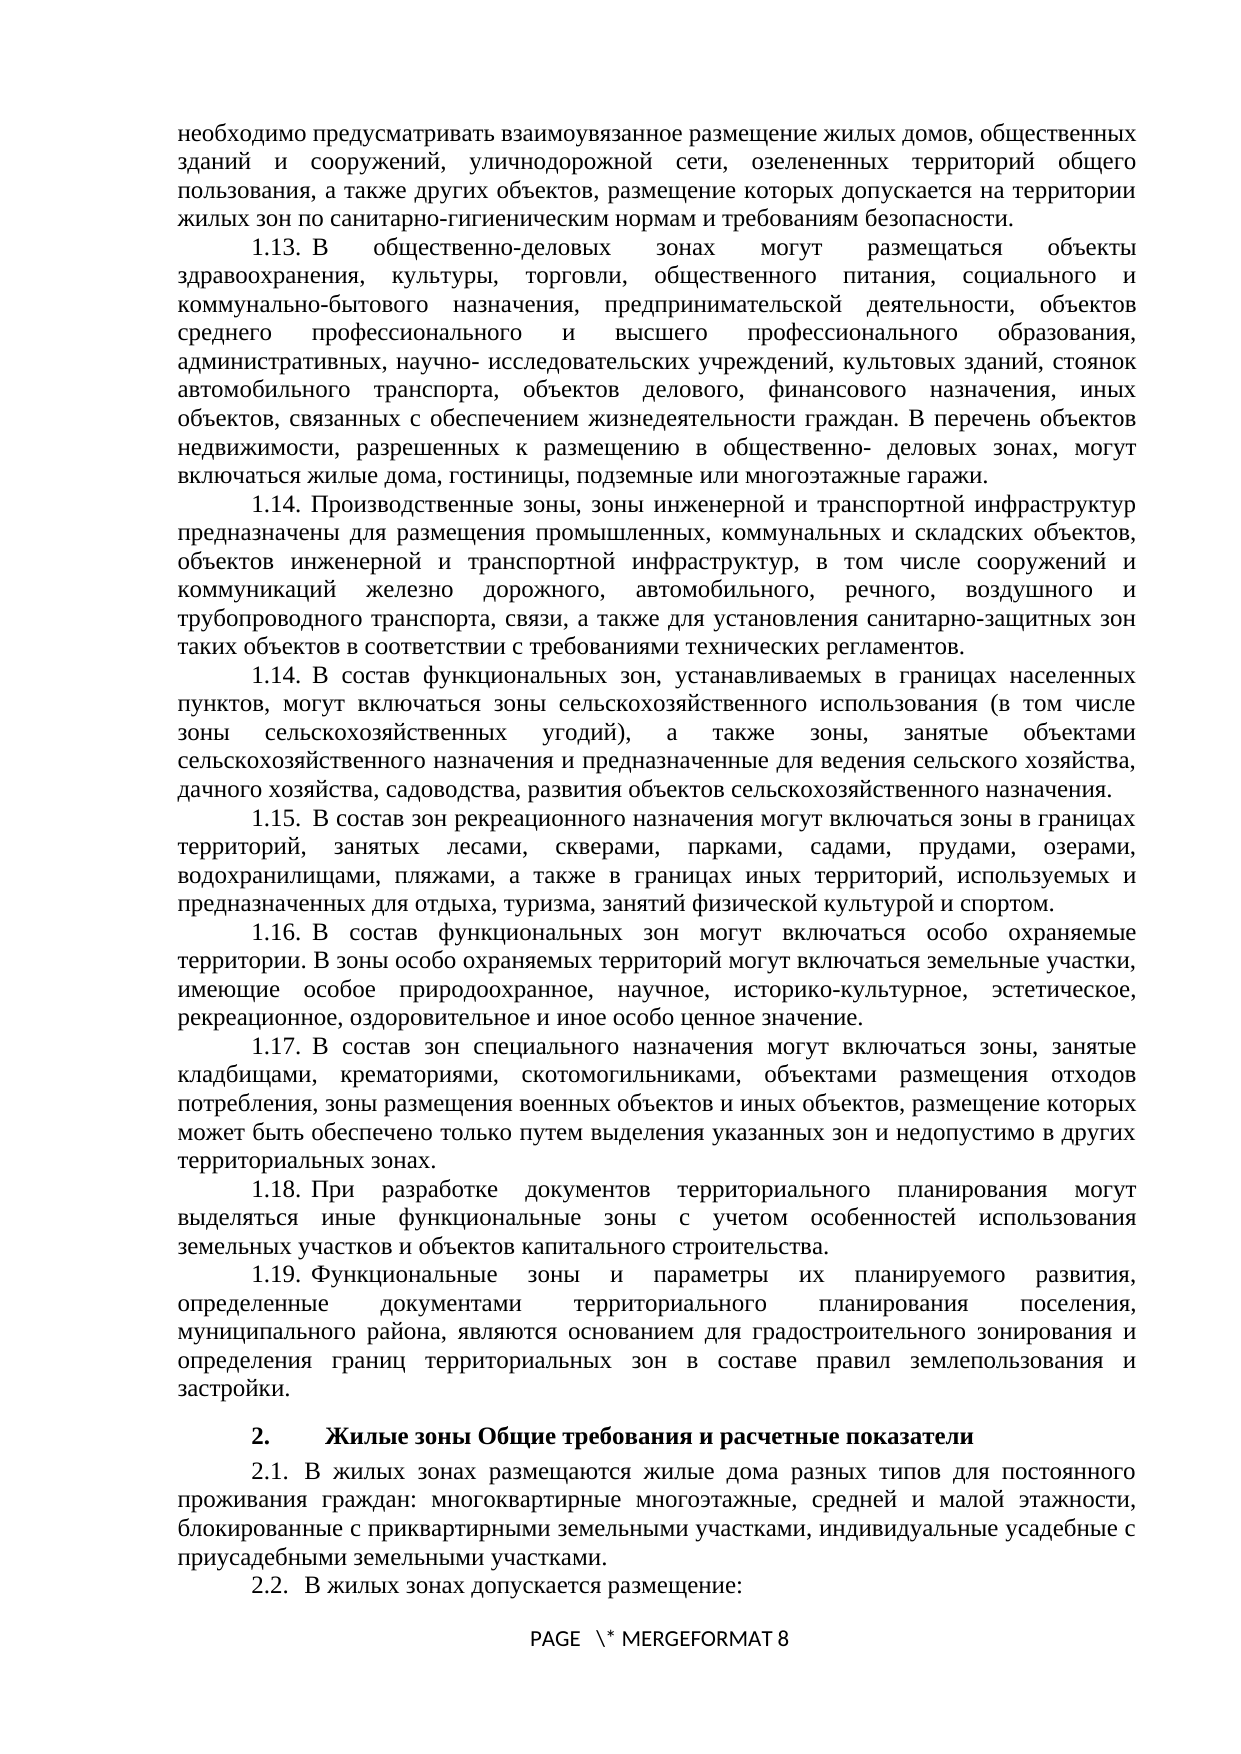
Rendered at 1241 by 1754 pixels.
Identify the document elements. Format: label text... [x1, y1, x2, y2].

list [177, 118, 1137, 232]
list В жилых зонах размещаются жилые дома разных типов для постоянного проживания граждан: многоквартирные многоэтажные, средней и малой этажности, блокированные с приквартирными земельными участками, индивидуальные усадебные с приусадебными земельными участками. [177, 1456, 1137, 1571]
list Функциональные зоны и параметры их планируемого развития, определенные документами территориального планирования поселения, муниципального района, являются основанием для градостроительного зонирования и определения границ территориальных зон в составе правил землепользования и застройки. [177, 1260, 1137, 1402]
list В жилых зонах допускается размещение: [177, 1571, 1137, 1599]
list В состав зон рекреационного назначения могут включаться зоны в границах территорий, занятых лесами, скверами, парками, садами, прудами, озерами, водохранилищами, пляжами, а также в границах иных территорий, используемых и предназначенных для отдыха, туризма, занятий физической культурой и спортом. [177, 803, 1137, 917]
list В состав функциональных зон, устанавливаемых в границах населенных пунктов, могут включаться зоны сельскохозяйственного использования (в том числе зоны сельскохозяйственных угодий), а также зоны, занятые объектами сельскохозяйственного назначения и предназначенные для ведения сельского хозяйства, дачного хозяйства, садоводства, развития объектов сельскохозяйственного назначения. [177, 660, 1137, 803]
list При разработке документов территориального планирования могут выделяться иные функциональные зоны с учетом особенностей использования земельных участков и объектов капитального строительства. [177, 1174, 1137, 1260]
list В общественно-деловых зонах могут размещаться объекты здравоохранения, культуры, торговли, общественного питания, социального и коммунально-бытового назначения, предпринимательской деятельности, объектов среднего профессионального и высшего профессионального образования, административных, научно- исследовательских учреждений, культовых зданий, стоянок автомобильного транспорта, объектов делового, финансового назначения, иных объектов, связанных с обеспечением жизнедеятельности граждан. В перечень объектов недвижимости, разрешенных к размещению в общественно- деловых зонах, могут включаться жилые дома, гостиницы, подземные или многоэтажные гаражи. [177, 232, 1137, 489]
list Жилые зоны Общие требования и расчетные показатели [177, 1424, 1137, 1449]
text 1.14. Производственные зоны, зоны инженерной и транспортной инфраструктур предназначены для размещения промышленных, коммунальных и складских объектов, объектов инженерной и транспортной инфраструктур, в том числе сооружений и коммуникаций железно дорожного, автомобильного, речного, воздушного и трубопроводного транспорта, связи, а также для установления санитарно-защитных зон таких объектов в соответствии с требованиями технических регламентов. [177, 489, 1137, 660]
list В состав функциональных зон могут включаться особо охраняемые территории. В зоны особо охраняемых территорий могут включаться земельные участки, имеющие особое природоохранное, научное, историко-культурное, эстетическое, рекреационное, оздоровительное и иное особо ценное значение. [177, 917, 1137, 1031]
list В состав зон специального назначения могут включаться зоны, занятые кладбищами, крематориями, скотомогильниками, объектами размещения отходов потребления, зоны размещения военных объектов и иных объектов, размещение которых может быть обеспечено только путем выделения указанных зон и недопустимо в других территориальных зонах. [177, 1031, 1137, 1174]
